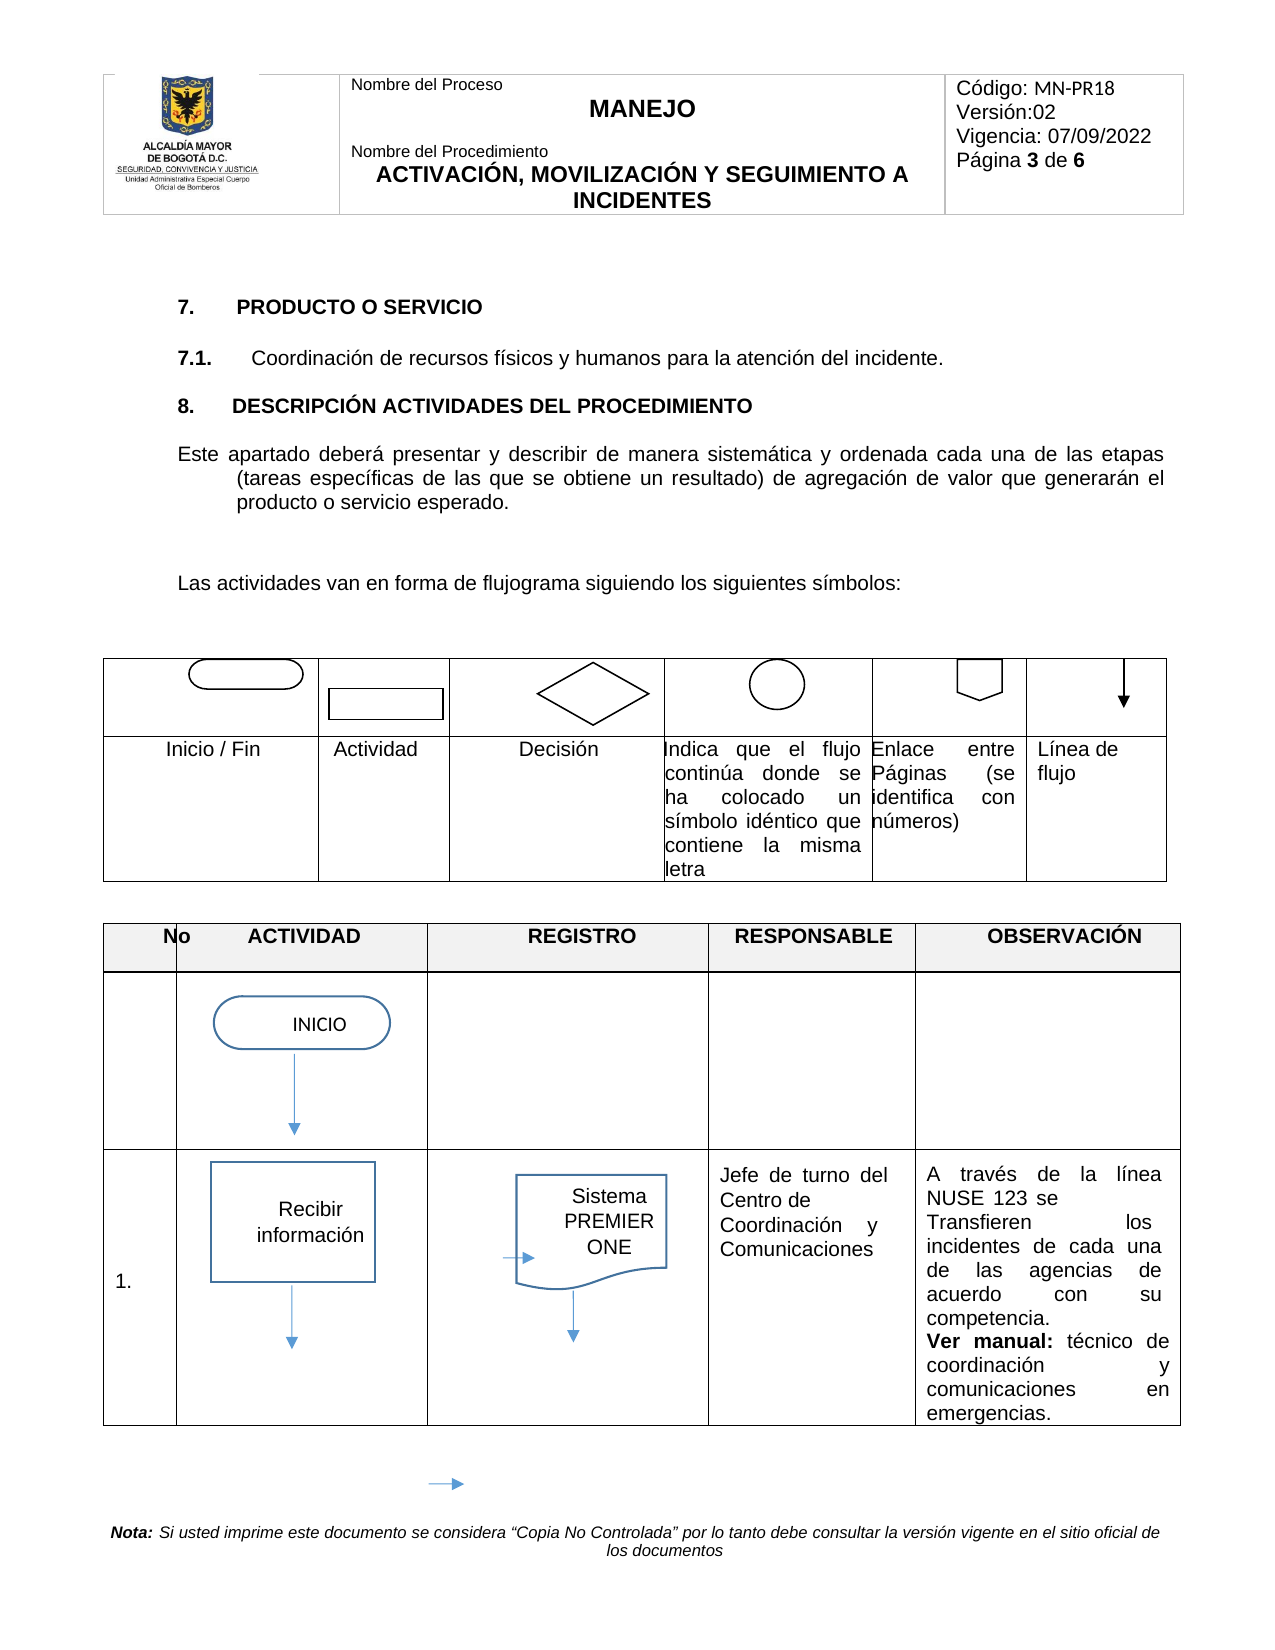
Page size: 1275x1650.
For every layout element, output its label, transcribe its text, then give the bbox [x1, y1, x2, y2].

table_header [873, 659, 1026, 736]
table_header RESPONSABLE [709, 924, 915, 971]
table_header [428, 924, 516, 971]
table_header [1027, 659, 1166, 736]
table_cell Línea de flujo [1027, 737, 1166, 881]
list PRODUCTO O SERVICIO [177, 294, 1167, 318]
text Este apartado deberá presentar y describir de manera sistemática y ordenada cada una de las etapas (tareas específicas de las que se obtiene un resultado) de agregación de valor que generarán el producto o servicio esperado. [177, 442, 1167, 514]
table_cell [516, 973, 708, 1148]
table_header No. [104, 924, 176, 971]
table_header [665, 659, 872, 736]
table_header [450, 659, 664, 736]
table_cell 1. [104, 1150, 176, 1425]
table_header OBSERVACIÓN [916, 924, 1180, 971]
table_cell Actividad [319, 737, 449, 881]
table_cell Enlace entre Páginas (se identifica con números) [873, 737, 1026, 881]
table_cell [428, 1150, 516, 1425]
table_cell Indica que el flujo continúa donde se ha colocado un símbolo idéntico que contiene la misma letra [665, 737, 872, 881]
table_cell [516, 1150, 708, 1425]
table_cell [709, 973, 915, 1148]
table_header [104, 659, 318, 736]
picture [114, 74, 259, 192]
table_header ACTIVIDAD [177, 924, 427, 971]
table_cell [916, 973, 1180, 1148]
table_header [319, 659, 449, 736]
table_cell [177, 1150, 427, 1425]
text Las actividades van en forma de flujograma siguiendo los siguientes símbolos: [177, 571, 1167, 595]
table_cell [104, 973, 176, 1148]
table_cell [177, 973, 427, 1148]
table_cell A través de la línea NUSE 123 se Transfieren los incidentes de cada una de las agencias de acuerdo con su competencia. Ver manual: técnico de coordinación y comunicaciones en emergencias. [916, 1150, 1180, 1425]
table_cell Jefe de turno del Centro de Coordinación y Comunicaciones [709, 1150, 915, 1425]
table_cell Decisión [450, 737, 664, 881]
table_header REGISTRO [516, 924, 708, 971]
list DESCRIPCIÓN ACTIVIDADES DEL PROCEDIMIENTO [177, 394, 1167, 418]
table_cell [428, 973, 516, 1148]
list Coordinación de recursos físicos y humanos para la atención del incidente. [177, 346, 1167, 370]
table_cell Inicio / Fin [104, 737, 318, 881]
